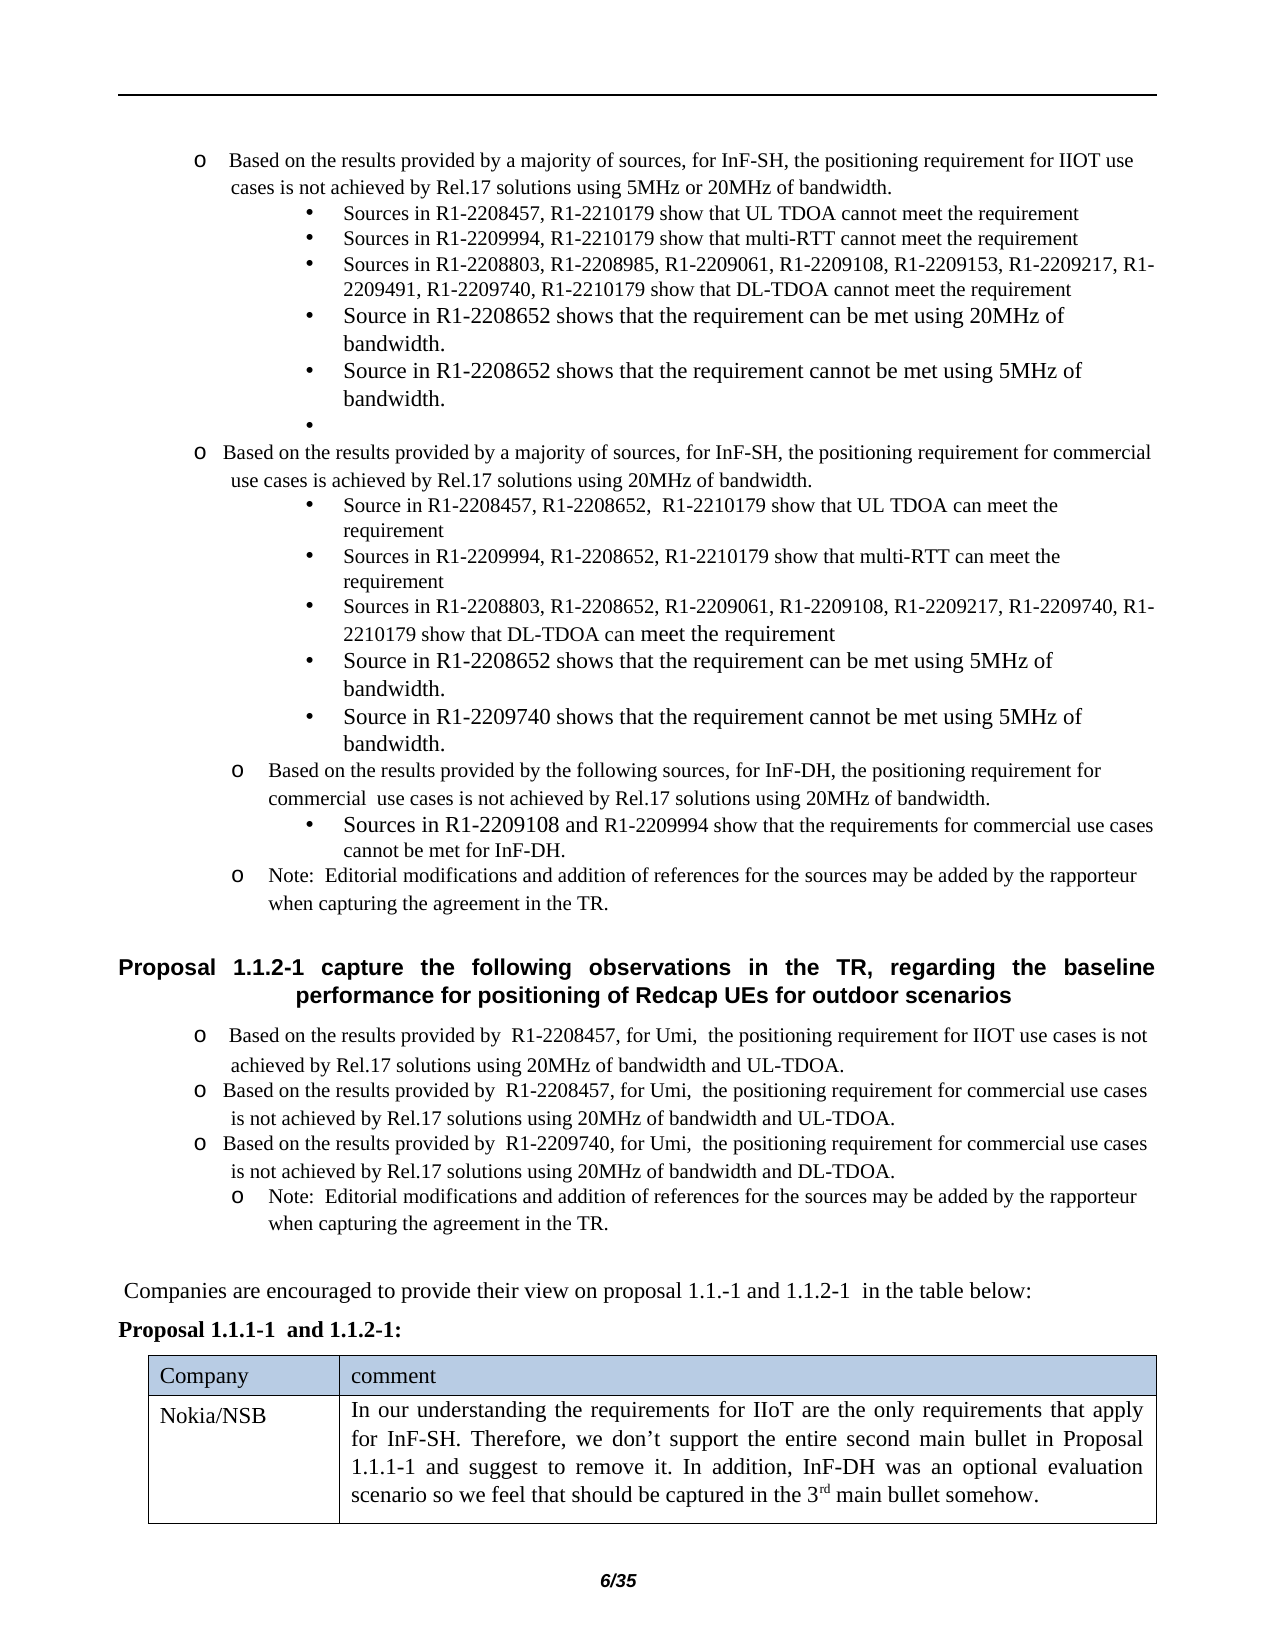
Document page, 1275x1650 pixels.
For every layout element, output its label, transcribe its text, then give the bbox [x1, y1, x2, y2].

list Source in R1-2208457, R1-2208652, R1-2210179 show that UL TDOA can meet the requirement [306, 493, 1157, 542]
table_header Company [149, 1356, 339, 1395]
list Sources in R1-2209994, R1-2208652, R1-2210179 show that multi-RTT can meet the requirement [306, 544, 1157, 593]
list Sources in R1-2208803, R1-2208985, R1-2209061, R1-2209108, R1-2209153, R1-2209217, R1-2209491, R1-2209740, R1-2210179 show that DL-TDOA cannot meet the requirement [306, 251, 1157, 301]
list Based on the results provided by R1-2208457, for Umi, the positioning requirement for IIOT use cases is not achieved by Rel.17 solutions using 20MHz of bandwidth and UL-TDOA. [193, 1023, 1157, 1077]
list Source in R1-2209740 shows that the requirement cannot be met using 5MHz of bandwidth. [306, 703, 1157, 757]
list Proposal 1.1.2-1 capture the following observations in the TR, regarding the baseline performance for positioning of Redcap UEs for outdoor scenarios [118, 954, 1157, 1009]
table_cell In our understanding the requirements for IIoT are the only requirements that apply for InF-SH. Therefore, we don’t support the entire second main bullet in Proposal 1.1.1-1 and suggest to remove it. In addition, InF-DH was an optional evaluation scenario so we feel that should be captured in the 3rd main bullet somehow. [340, 1396, 1156, 1522]
list Sources in R1-2209994, R1-2210179 show that multi-RTT cannot meet the requirement [306, 226, 1157, 250]
text Proposal 1.1.1-1 and 1.1.2-1: [118, 1316, 1157, 1343]
list Sources in R1-2208803, R1-2208652, R1-2209061, R1-2209108, R1-2209217, R1-2209740, R1-2210179 show that DL-TDOA can meet the requirement [306, 594, 1157, 646]
list Source in R1-2208652 shows that the requirement can be met using 5MHz of bandwidth. [306, 648, 1157, 702]
list Source in R1-2208652 shows that the requirement can be met using 20MHz of bandwidth. [306, 302, 1157, 356]
list Based on the results provided by R1-2208457, for Umi, the positioning requirement for commercial use cases is not achieved by Rel.17 solutions using 20MHz of bandwidth and UL-TDOA. [193, 1078, 1157, 1130]
list Based on the results provided by a majority of sources, for InF-SH, the positioning requirement for commercial use cases is achieved by Rel.17 solutions using 20MHz of bandwidth. [193, 440, 1157, 492]
list Note: Editorial modifications and addition of references for the sources may be added by the rapporteur when capturing the agreement in the TR. [231, 1184, 1157, 1235]
list Sources in R1-2208457, R1-2210179 show that UL TDOA cannot meet the requirement [306, 200, 1157, 225]
list Based on the results provided by the following sources, for InF-DH, the positioning requirement for commercial use cases is not achieved by Rel.17 solutions using 20MHz of bandwidth. [231, 758, 1157, 809]
text Companies are encouraged to provide their view on proposal 1.1.-1 and 1.1.2-1 in the table below: [118, 1277, 1157, 1304]
table_header comment [340, 1356, 1156, 1395]
list Based on the results provided by a majority of sources, for InF-SH, the positioning requirement for IIOT use cases is not achieved by Rel.17 solutions using 5MHz or 20MHz of bandwidth. [193, 148, 1157, 199]
list Based on the results provided by R1-2209740, for Umi, the positioning requirement for commercial use cases is not achieved by Rel.17 solutions using 20MHz of bandwidth and DL-TDOA. [193, 1131, 1157, 1183]
list Sources in R1-2209108 and R1-2209994 show that the requirements for commercial use cases cannot be met for InF-DH. [306, 811, 1157, 862]
list Source in R1-2208652 shows that the requirement cannot be met using 5MHz of bandwidth. [306, 357, 1157, 411]
list Note: Editorial modifications and addition of references for the sources may be added by the rapporteur when capturing the agreement in the TR. [231, 863, 1157, 915]
table_cell Nokia/NSB [149, 1396, 339, 1522]
